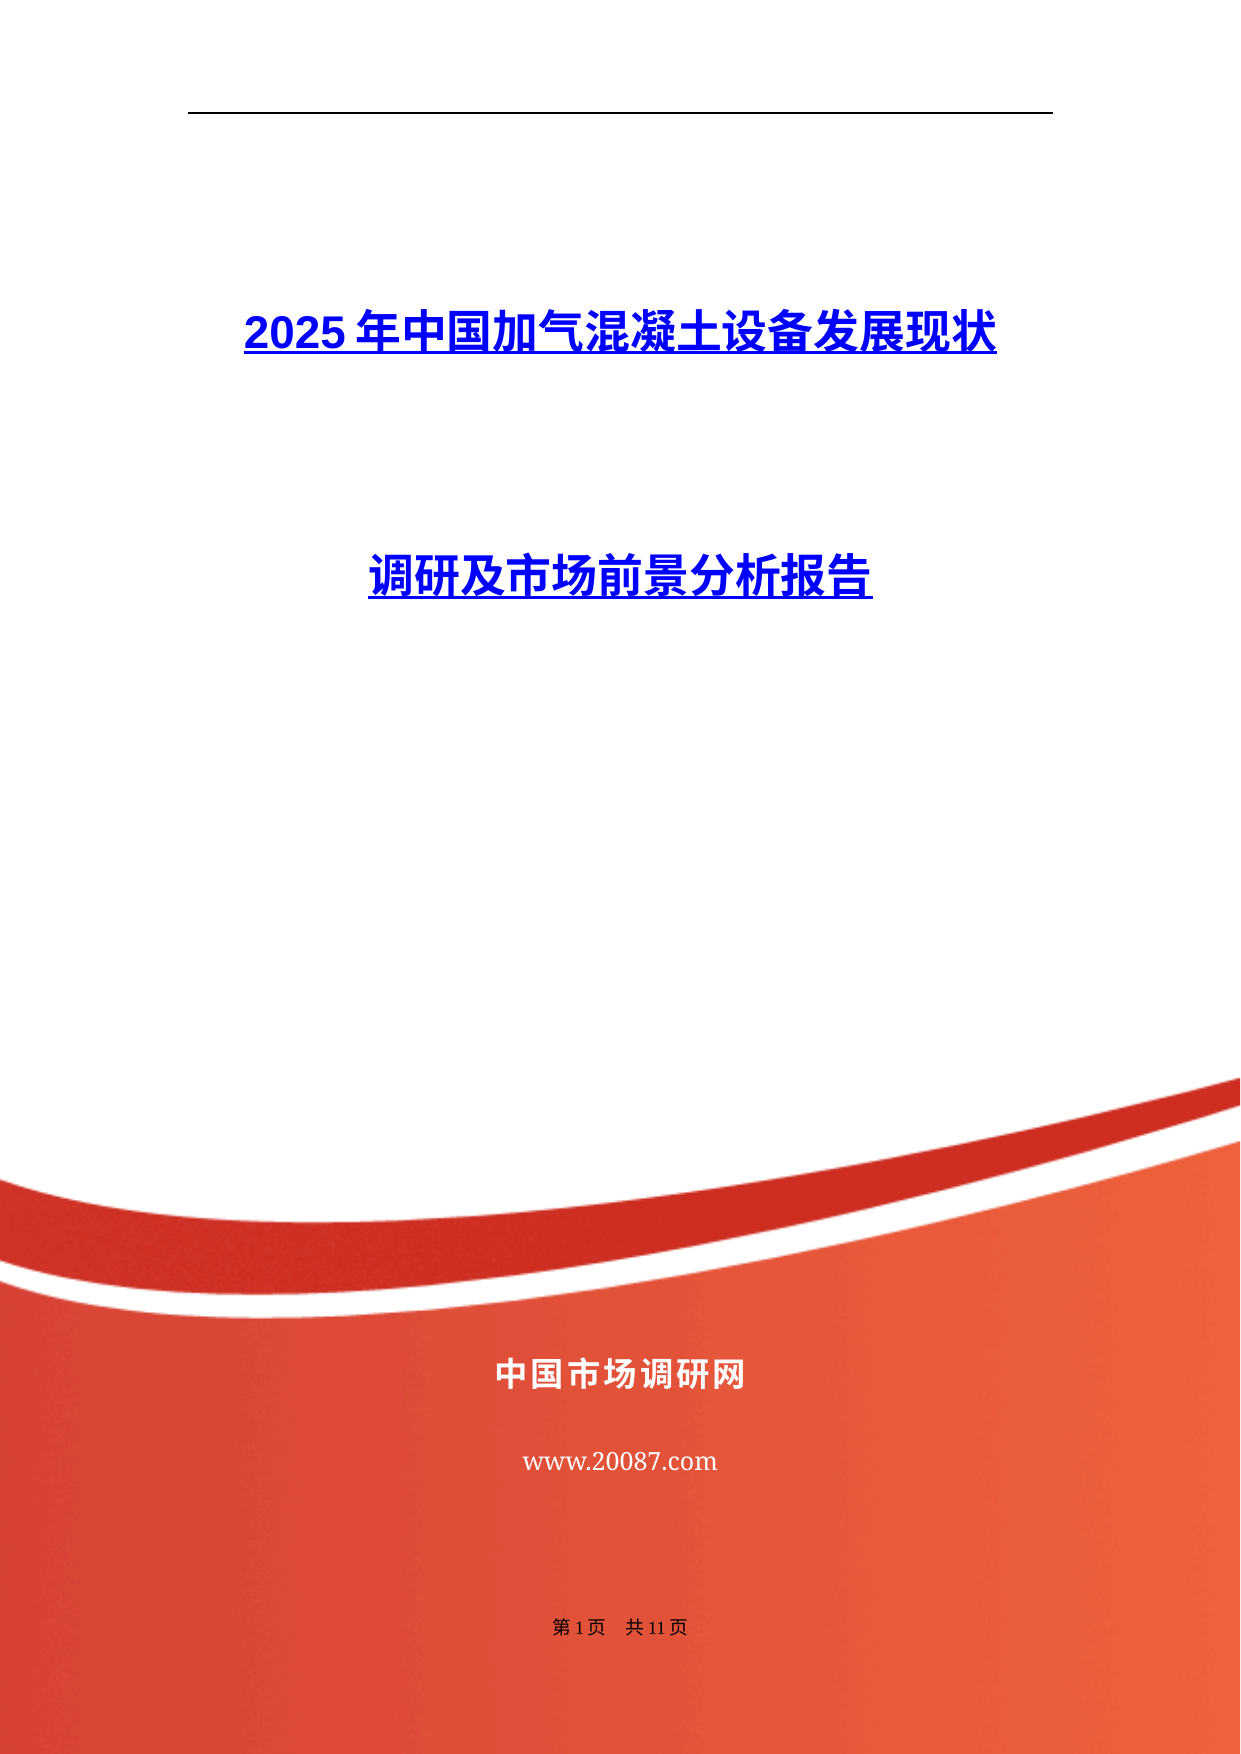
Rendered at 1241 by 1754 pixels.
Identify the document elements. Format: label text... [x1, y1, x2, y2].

picture [0, 1006, 1241, 1754]
subtitle 中国市场调研网 [187, 1339, 1053, 1404]
text www.20087.com [187, 1428, 1053, 1493]
table_header 2025年中国加气混凝土设备发展现状调研及市场前景分析报告 [188, 207, 1053, 773]
